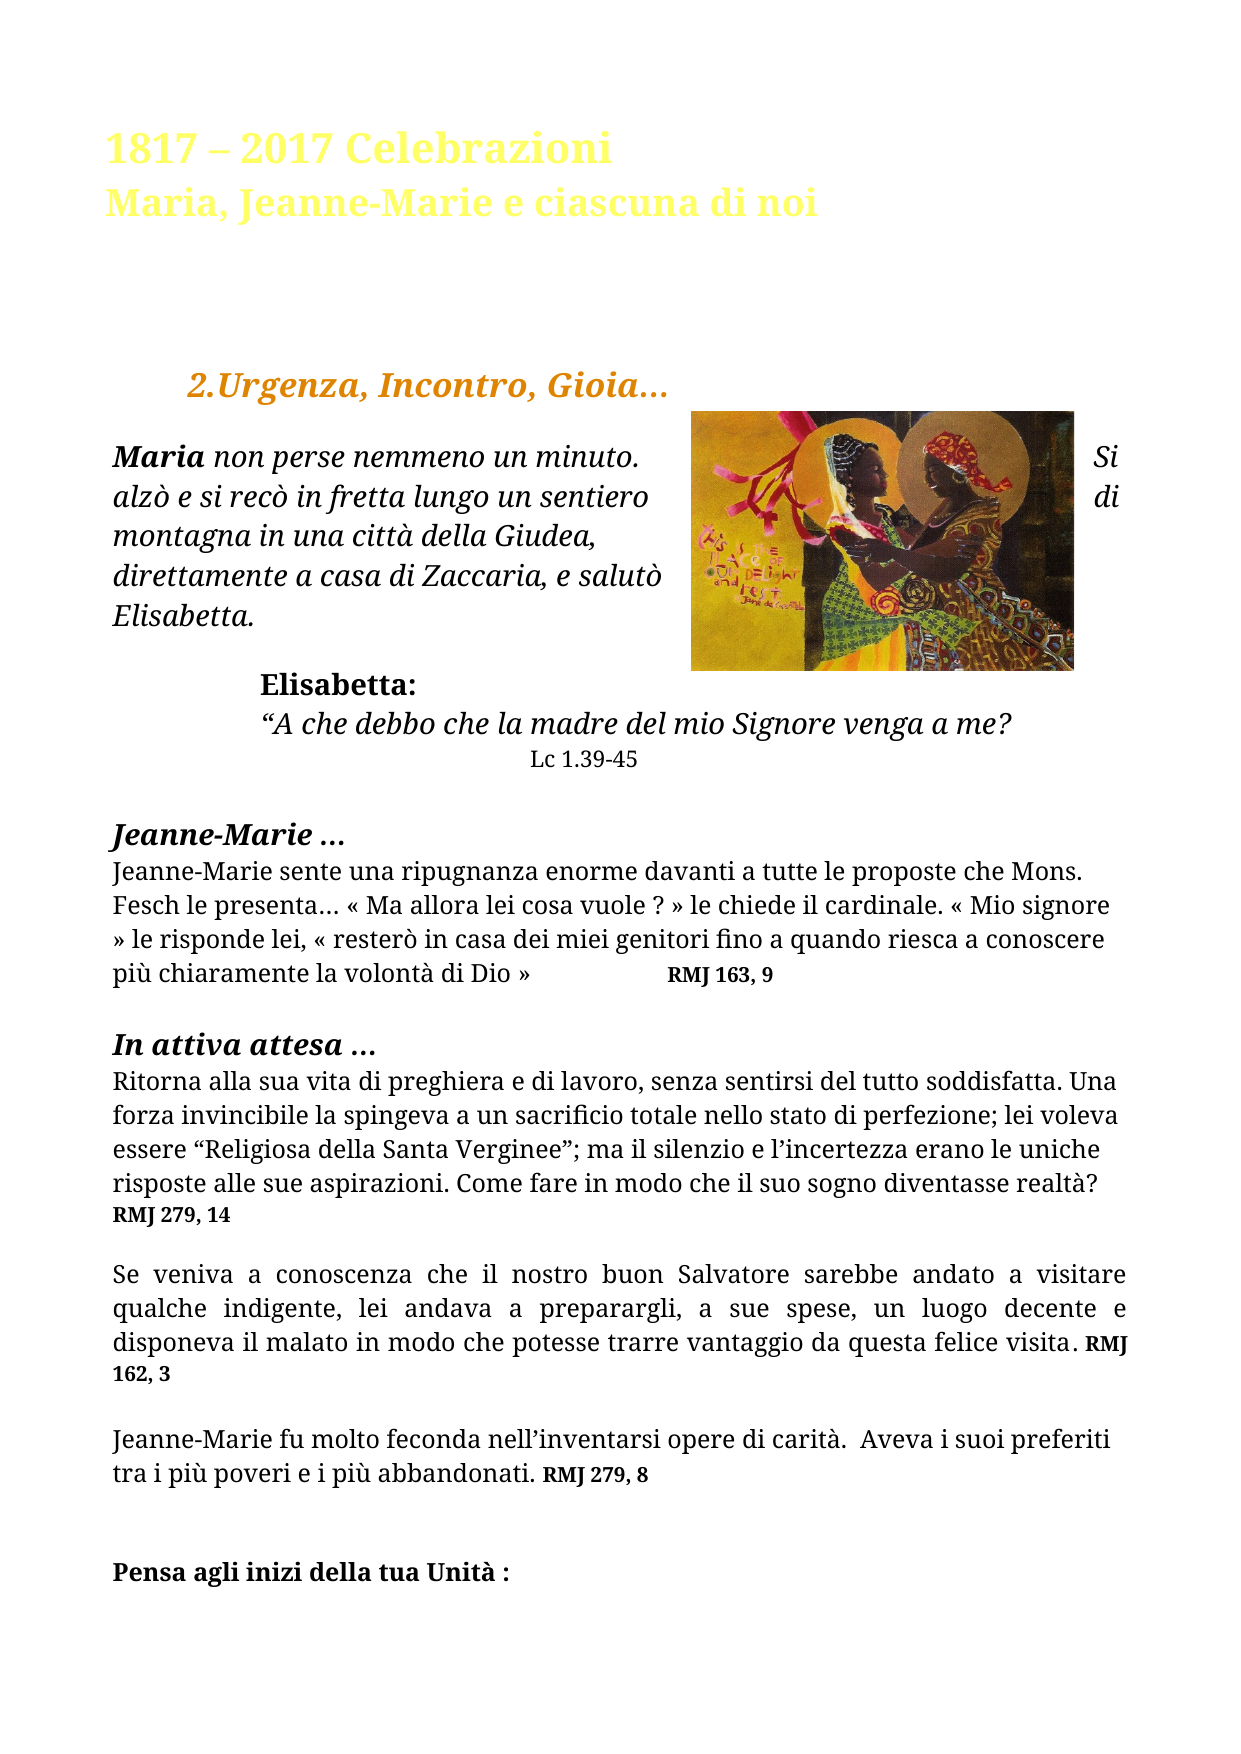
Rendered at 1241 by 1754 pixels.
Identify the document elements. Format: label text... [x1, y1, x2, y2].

text Pensa agli inizi della tua Unità : [112, 1555, 1128, 1589]
text Ritorna alla sua vita di preghiera e di lavoro, senza sentirsi del tutto soddisfatta. Una forza invincibile la spingeva a un sacrificio totale nello stato di perfezione; lei voleva essere “Religiosa della Santa Verginee”; ma il silenzio e l’incertezza erano le uniche risposte alle sue aspirazioni. Come fare in modo che il suo sogno diventasse realtà? RMJ 279, 14 [112, 1064, 1128, 1228]
text Lc 1.39-45 [112, 743, 1128, 774]
text Maria non perse nemmeno un minuto. Si alzò e si recò in fretta lungo un sentiero di montagna in una città della Giudea, direttamente a casa di Zaccaria, e salutò Elisabetta. [1075, 436, 1128, 635]
text Jeanne-Marie sente una ripugnanza enorme davanti a tutte le proposte che Mons. Fesch le presenta… « Ma allora lei cosa vuole ? » le chiede il cardinale. « Mio signore » le risponde lei, « resterò in casa dei miei genitori fino a quando riesca a conoscere più chiaramente la volontà di Dio » RMJ 163, 9 [112, 854, 1128, 990]
text In attiva attesa … [112, 1024, 1128, 1064]
text Jeanne-Marie fu molto feconda nell’inventarsi opere di carità. Aveva i suoi preferiti tra i più poveri e i più abbandonati. RMJ 279, 8 [112, 1422, 1128, 1490]
text Jeanne-Marie … [112, 814, 1128, 854]
text Elisabetta: “A che debbo che la madre del mio Signore venga a me? [260, 664, 1128, 743]
picture [691, 411, 1075, 671]
text Maria non perse nemmeno un minuto. Si alzò e si recò in fretta lungo un sentiero di montagna in una città della Giudea, direttamente a casa di Zaccaria, e salutò Elisabetta. [112, 436, 691, 635]
list 2.Urgenza, Incontro, Gioia… [187, 362, 1128, 407]
text Se veniva a conoscenza che il nostro buon Salvatore sarebbe andato a visitare qualche indigente, lei andava a preparargli, a sue spese, un luogo decente e disponeva il malato in modo che potesse trarre vantaggio da questa felice visita. RMJ 162, 3 [112, 1257, 1128, 1388]
